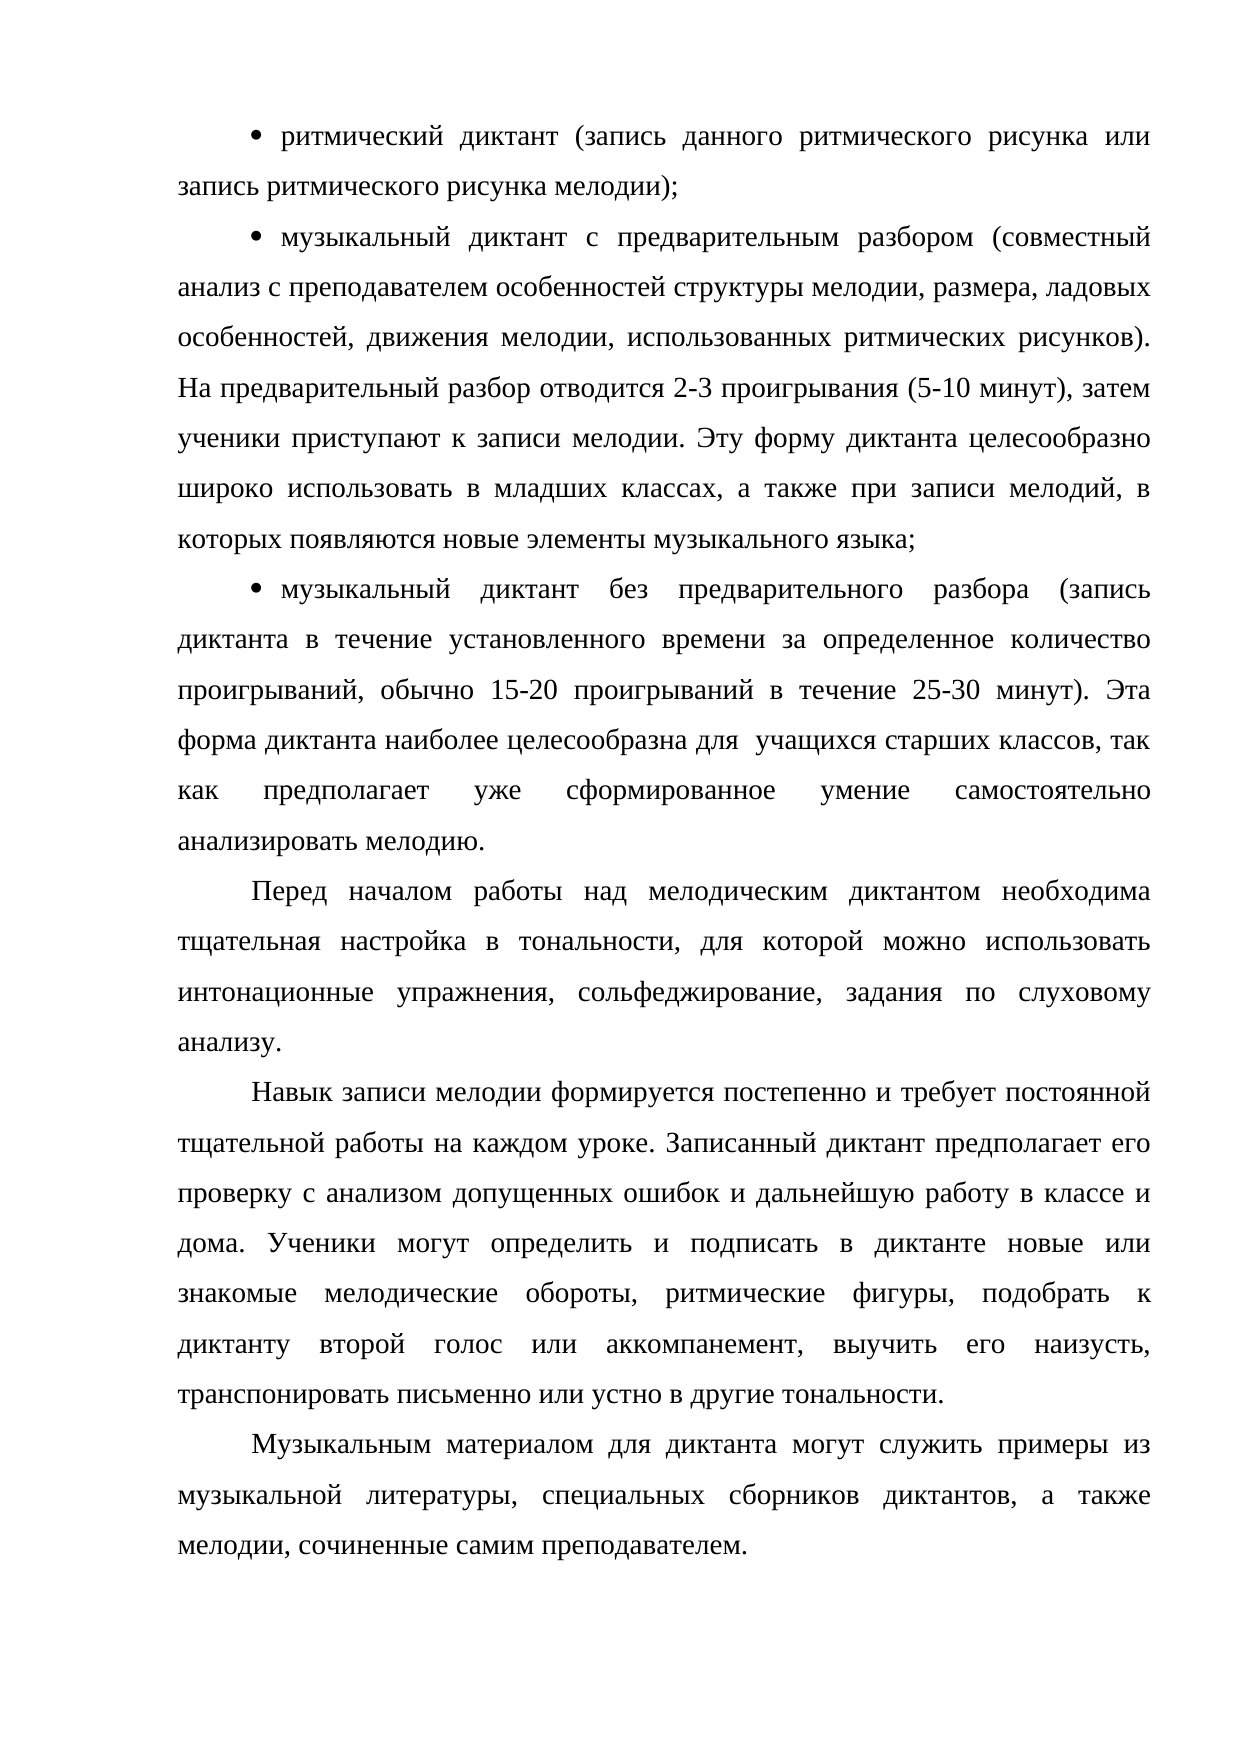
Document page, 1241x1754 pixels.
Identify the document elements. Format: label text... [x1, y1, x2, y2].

list ритмический диктант (запись данного ритмического рисунка или запись ритмического рисунка мелодии); [177, 118, 1152, 202]
list музыкальный диктант с предварительным разбором (совместный анализ с преподавателем особенностей структуры мелодии, размера, ладовых особенностей, движения мелодии, использованных ритмических рисунков). На предварительный разбор отводится 2-3 проигрывания (5-10 минут), затем ученики приступают к записи мелодии. Эту форму диктанта целесообразно широко использовать в младших классах, а также при записи мелодий, в которых появляются новые элементы музыкального языка; [177, 219, 1152, 554]
text Навык записи мелодии формируется постепенно и требует постоянной тщательной работы на каждом уроке. Записанный диктант предполагает его проверку с анализом допущенных ошибок и дальнейшую работу в классе и дома. Ученики могут определить и подписать в диктанте новые или знакомые мелодические обороты, ритмические фигуры, подобрать к диктанту второй голос или аккомпанемент, выучить его наизусть, транспонировать письменно или устно в другие тональности. [177, 1074, 1152, 1410]
list музыкальный диктант без предварительного разбора (запись диктанта в течение установленного времени за определенное количество проигрываний, обычно 15-20 проигрываний в течение 25-30 минут). Эта форма диктанта наиболее целесообразна для учащихся старших классов, так как предполагает уже сформированное умение самостоятельно анализировать мелодию. [177, 571, 1152, 856]
text Перед началом работы над мелодическим диктантом необходима тщательная настройка в тональности, для которой можно использовать интонационные упражнения, сольфеджирование, задания по слуховому анализу. [177, 873, 1152, 1058]
text Музыкальным материалом для диктанта могут служить примеры из музыкальной литературы, специальных сборников диктантов, а также мелодии, сочиненные самим преподавателем. [177, 1427, 1152, 1561]
